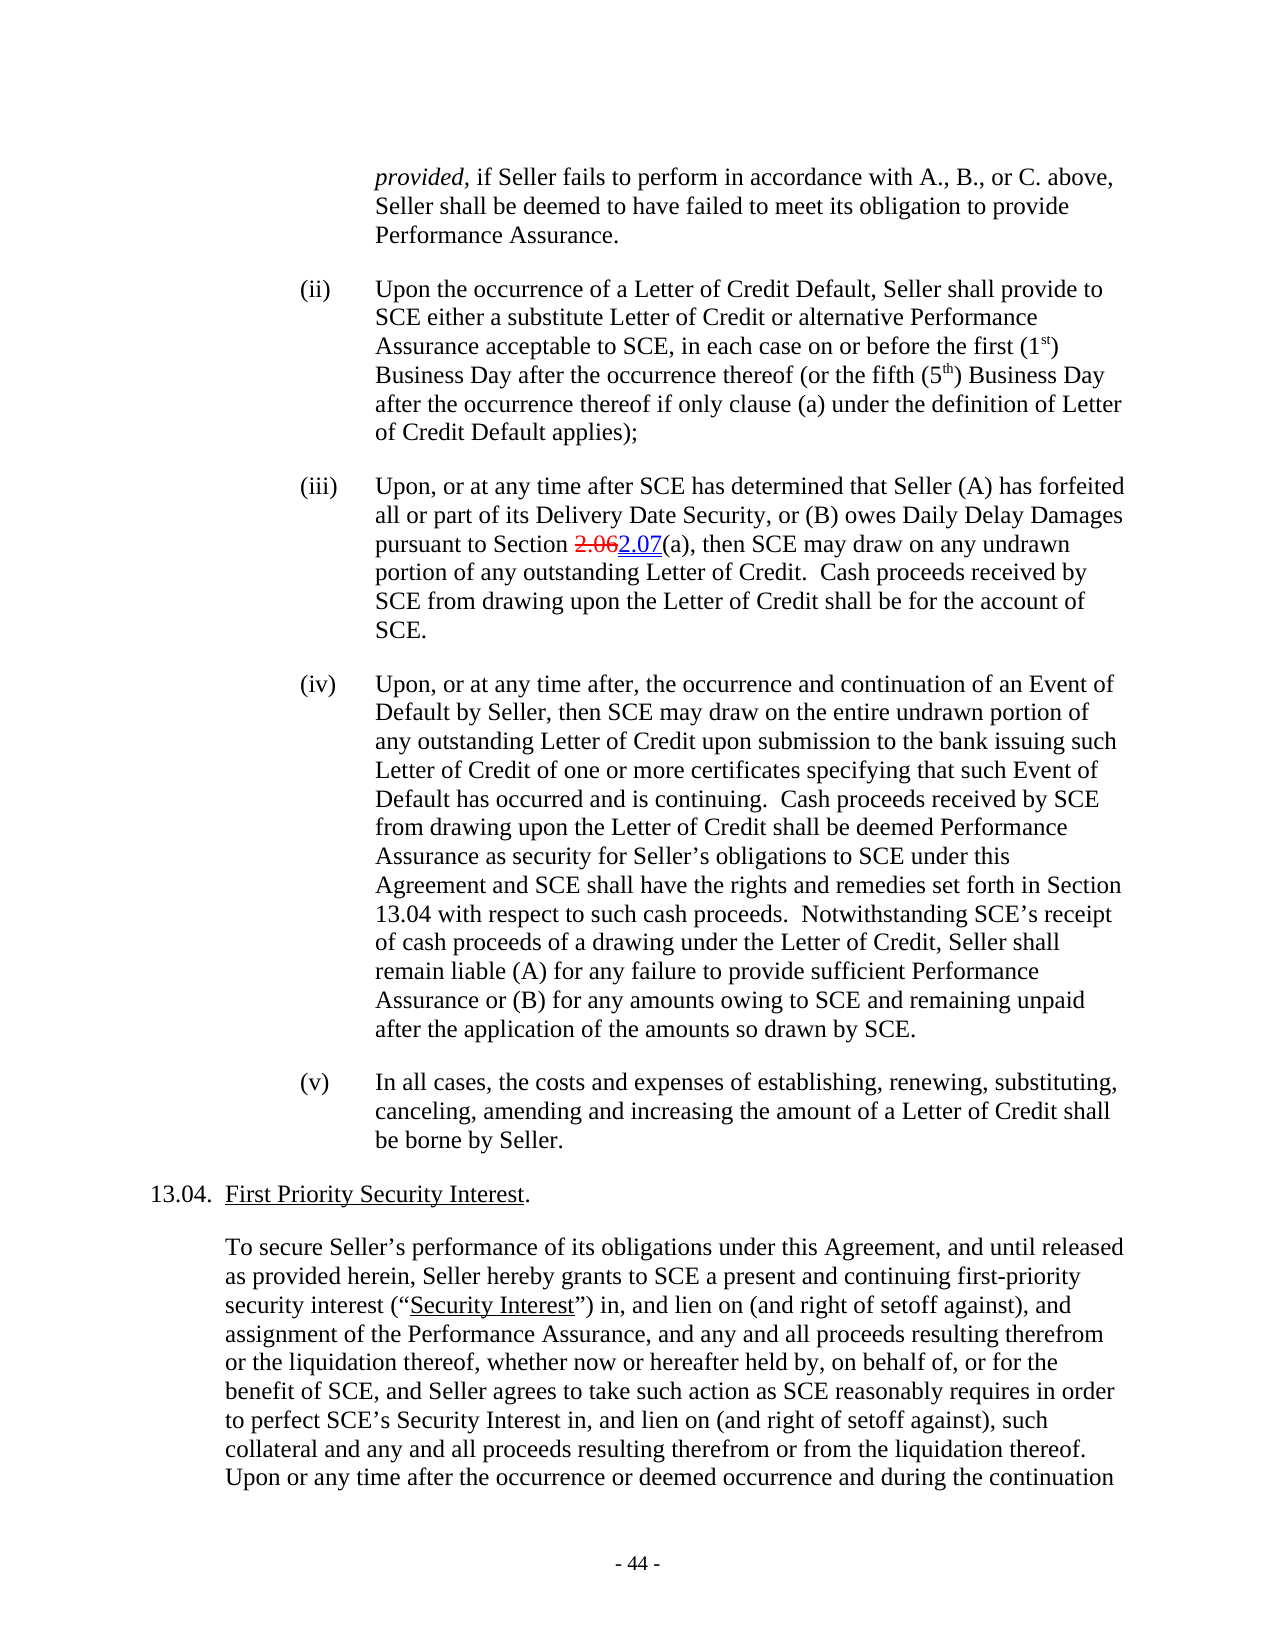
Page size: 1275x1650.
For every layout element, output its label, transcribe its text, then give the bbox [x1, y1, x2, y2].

list First Priority Security Interest. [150, 1179, 1125, 1207]
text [225, 1232, 1125, 1491]
list In all cases, the costs and expenses of establishing, renewing, substituting, canceling, amending and increasing the amount of a Letter of Credit shall be borne by Seller. [300, 1067, 1125, 1154]
list Upon, or at any time after SCE has determined that Seller (A) has forfeited all or part of its Delivery Date Security, or (B) owes Daily Delay Damages pursuant to Section 2.062.07(a), then SCE may draw on any undrawn portion of any outstanding Letter of Credit. Cash proceeds received by SCE from drawing upon the Letter of Credit shall be for the account of SCE. [300, 471, 1125, 644]
list Upon the occurrence of a Letter of Credit Default, Seller shall provide to SCE either a substitute Letter of Credit or alternative Performance Assurance acceptable to SCE, in each case on or before the first (1st) Business Day after the occurrence thereof (or the fifth (5th) Business Day after the occurrence thereof if only clause (a) under the definition of Letter of Credit Default applies); [300, 274, 1125, 446]
list provided, if Seller fails to perform in accordance with A., B., or C. above, Seller shall be deemed to have failed to meet its obligation to provide Performance Assurance. [375, 162, 1125, 249]
list Upon, or at any time after, the occurrence and continuation of an Event of Default by Seller, then SCE may draw on the entire undrawn portion of any outstanding Letter of Credit upon submission to the bank issuing such Letter of Credit of one or more certificates specifying that such Event of Default has occurred and is continuing. Cash proceeds received by SCE from drawing upon the Letter of Credit shall be deemed Performance Assurance as security for Seller’s obligations to SCE under this Agreement and SCE shall have the rights and remedies set forth in Section 13.04 with respect to such cash proceeds. Notwithstanding SCE’s receipt of cash proceeds of a drawing under the Letter of Credit, Seller shall remain liable (A) for any failure to provide sufficient Performance Assurance or (B) for any amounts owing to SCE and remaining unpaid after the application of the amounts so drawn by SCE. [300, 669, 1125, 1042]
